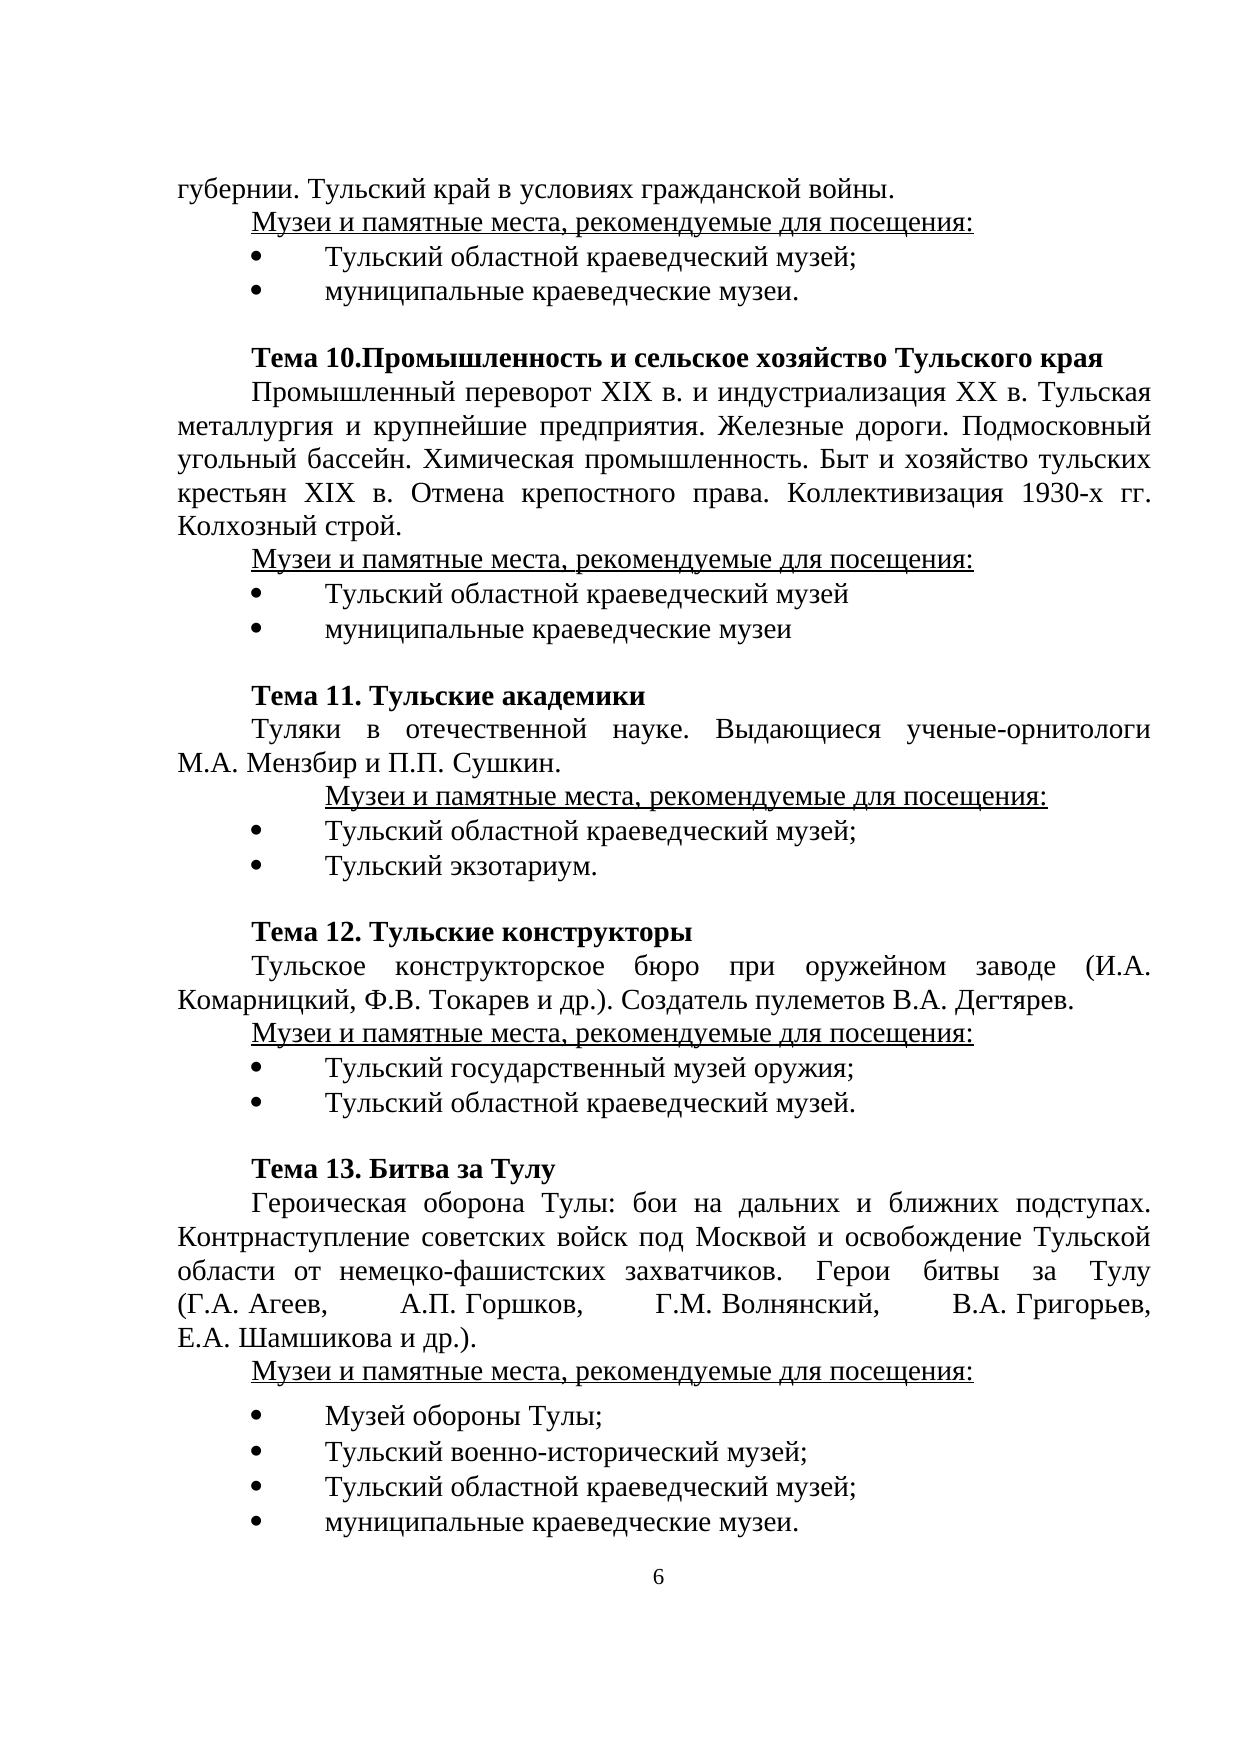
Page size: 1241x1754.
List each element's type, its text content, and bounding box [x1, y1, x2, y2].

subtitle Тема 12. Тульские конструкторы [251, 915, 1228, 948]
list Тульский областной краеведческий музей; [251, 238, 1228, 273]
subtitle Тема 13. Битва за Тулу [251, 1152, 1228, 1186]
text Героическая оборона Тулы: бои на дальних и ближних подступах. Контрнаступление советских войск под Москвой и освобождение Тульской области от немецко-фашистских захватчиков. Герои битвы за Тулу (Г.А. Агеев, А.П. Горшков, Г.М. Волнянский, В.А. Григорьев, Е.А. Шамшикова и др.). [177, 1186, 1152, 1353]
list Тульский областной краеведческий музей [251, 575, 1228, 611]
subtitle Тема 11. Тульские академики [251, 678, 1228, 712]
text Тульское конструкторское бюро при оружейном заводе (И.А. Комарницкий, Ф.В. Токарев и др.). Создатель пулеметов В.А. Дегтярев. [177, 948, 1152, 1016]
text Музеи и памятные места, рекомендуемые для посещения: [251, 542, 1228, 575]
list Музей обороны Тулы; [251, 1397, 1228, 1433]
text Туляки в отечественной науке. Выдающиеся ученые-орнитологи М.А. Мензбир и П.П. Сушкин. [177, 712, 1152, 779]
text Промышленный переворот XIX в. и индустриализация ХХ в. Тульская металлургия и крупнейшие предприятия. Железные дороги. Подмосковный угольный бассейн. Химическая промышленность. Быт и хозяйство тульских крестьян XIX в. Отмена крепостного права. Коллективизация 1930-х гг. Колхозный строй. [177, 374, 1152, 542]
list Тульский областной краеведческий музей; [251, 1468, 1228, 1504]
list Тульский военно-исторический музей; [251, 1433, 1228, 1468]
list муниципальные краеведческие музеи. [251, 273, 1228, 307]
list Тульский экзотариум. [251, 848, 1228, 881]
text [177, 171, 1151, 204]
text Музеи и памятные места, рекомендуемые для посещения: [251, 1016, 1228, 1049]
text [251, 1353, 1228, 1387]
list Тульский государственный музей оружия; [251, 1049, 1228, 1085]
subtitle Тема 10.Промышленность и сельское хозяйство Тульского края [251, 341, 1228, 374]
list муниципальные краеведческие музеи [251, 611, 1228, 644]
list муниципальные краеведческие музеи. [251, 1504, 1228, 1538]
text Музеи и памятные места, рекомендуемые для посещения: [251, 204, 1228, 238]
list Тульский областной краеведческий музей. [251, 1085, 1228, 1118]
text Музеи и памятные места, рекомендуемые для посещения: [324, 779, 1228, 812]
list Тульский областной краеведческий музей; [251, 812, 1228, 848]
